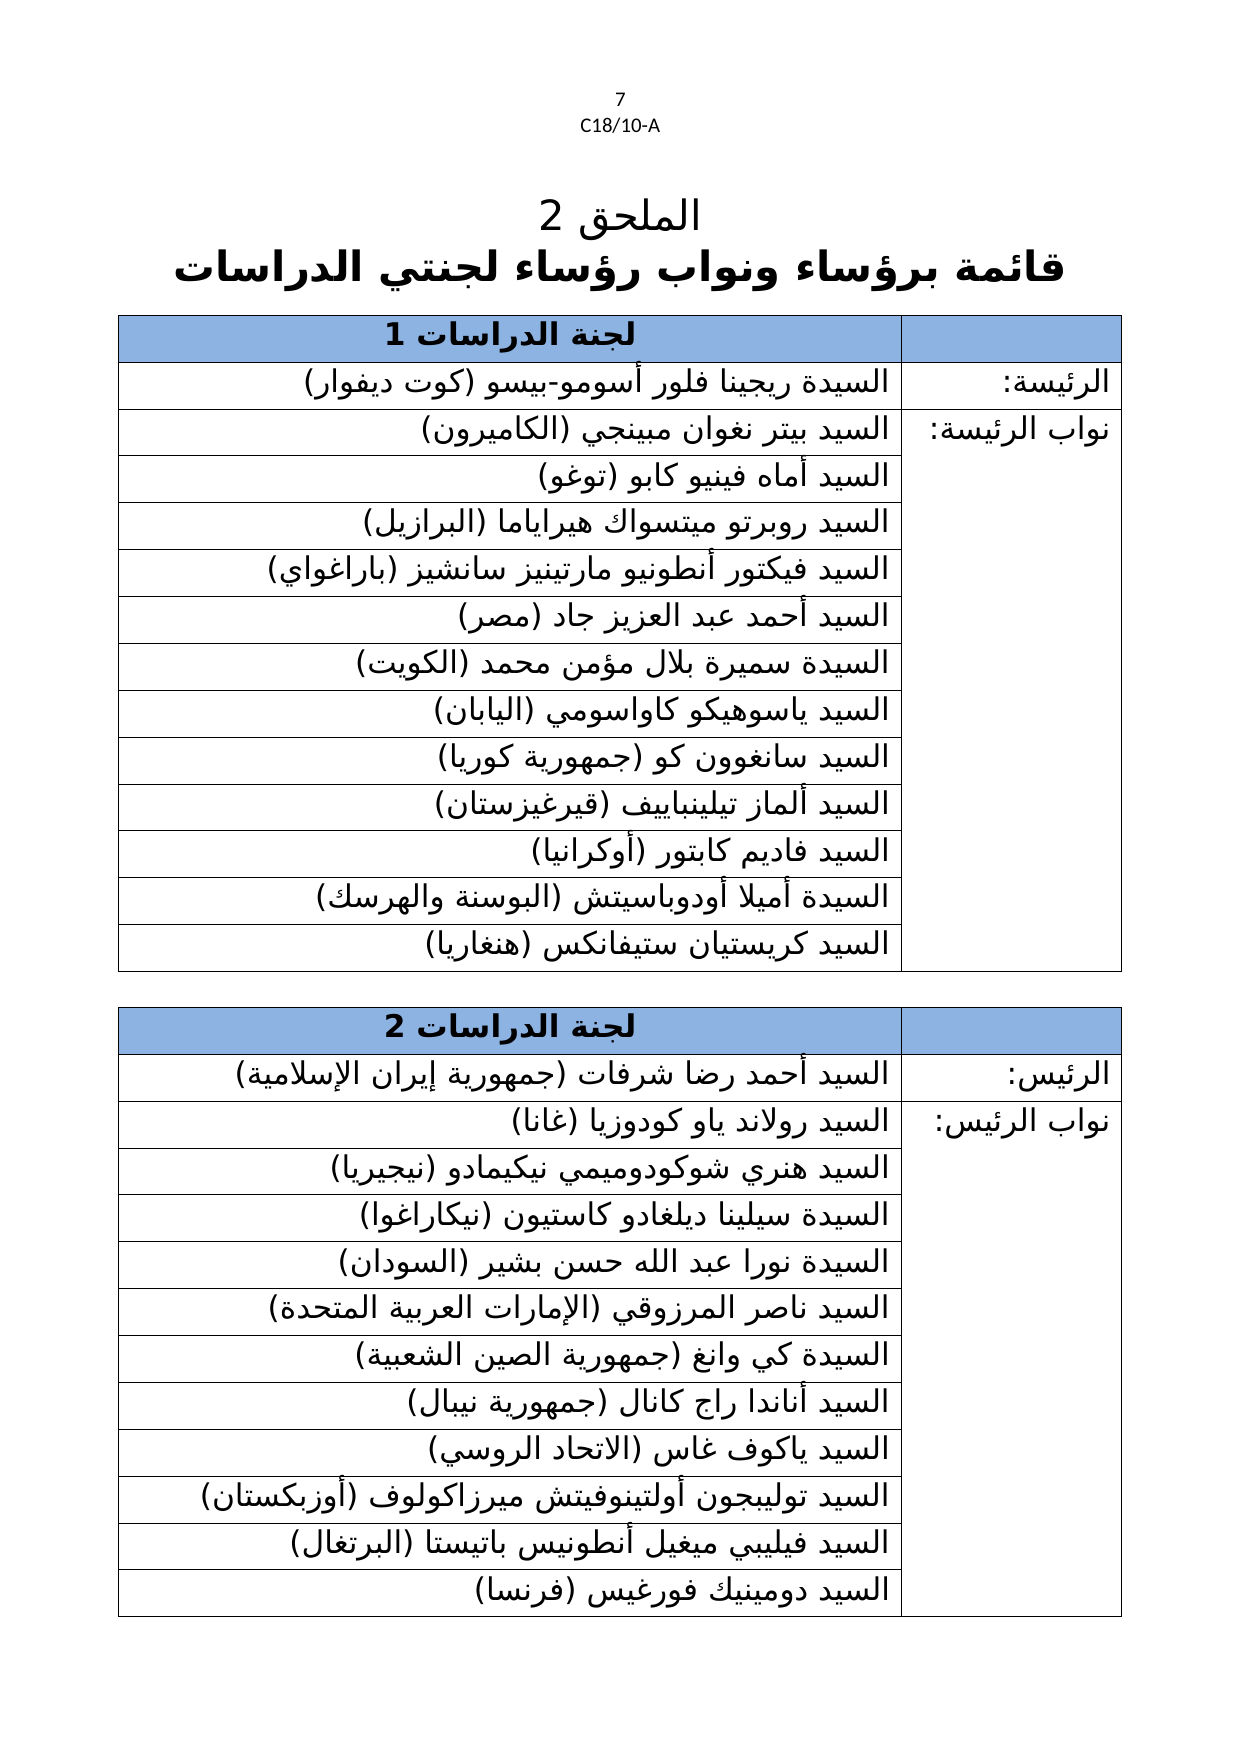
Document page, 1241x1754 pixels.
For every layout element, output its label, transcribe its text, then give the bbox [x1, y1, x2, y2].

table_cell السيد ياكوف غاس (الاتحاد الروسي) [119, 1430, 901, 1476]
table_cell نواب الرئيس: [902, 1102, 1121, 1616]
table_cell السيد رولاند ياو كودوزيا (غانا) [119, 1102, 901, 1147]
text الملحق 2 [118, 200, 644, 238]
table_cell السيد روبرتو ميتسواك هيراياما (البرازيل) [119, 503, 901, 549]
table_cell السيد فيليبي ميغيل أنطونيس باتيستا (البرتغال) [119, 1524, 901, 1569]
table_cell السيد توليبجون أولتينوفيتش ميرزاكولوف (أوزبكستان) [119, 1477, 901, 1522]
title قائمة برؤساء ونواب رؤساء لجنتي الدراسات [118, 251, 1122, 290]
table_cell السيد أناندا راج كانال (جمهورية نيبال) [119, 1383, 901, 1429]
table_cell السيد فاديم كابتور (أوكرانيا) [119, 831, 901, 877]
table_header لجنة الدراسات 2 [119, 1008, 901, 1054]
table_cell السيد دومينيك فورغيس (فرنسا) [119, 1570, 901, 1616]
table_cell السيد كريستيان ستيفانكس (هنغاريا) [119, 925, 901, 971]
table_cell السيد سانغوون كو (جمهورية كوريا) [119, 738, 901, 783]
table_cell السيدة أميلا أودوباسيتش (البوسنة والهرسك) [119, 878, 901, 924]
table_cell السيد فيكتور أنطونيو مارتينيز سانشيز (باراغواي) [119, 550, 901, 596]
table_cell السيد بيتر نغوان مبينجي (الكاميرون) [119, 410, 901, 455]
table_cell الرئيس: [902, 1055, 1121, 1101]
table_cell الرئيسة: [902, 363, 1121, 408]
table_header لجنة الدراسات 1 [119, 316, 901, 362]
table_cell السيدة نورا عبد الله حسن بشير (السودان) [119, 1242, 901, 1288]
table_cell السيد ناصر المرزوقي (الإمارات العربية المتحدة) [119, 1289, 901, 1335]
table_cell السيد أحمد رضا شرفات (جمهورية إيران الإسلامية) [119, 1055, 901, 1101]
table_cell السيدة سميرة بلال مؤمن محمد (الكويت) [119, 644, 901, 690]
table_cell السيد ألماز تيلينباييف (قيرغيزستان) [119, 785, 901, 830]
table_cell السيدة ريجينا فلور أسومو-بيسو (كوت ديفوار) [119, 363, 901, 408]
table_cell السيدة كي وانغ (جمهورية الصين الشعبية) [119, 1336, 901, 1382]
table_header [902, 1008, 1121, 1054]
text الملحق 2 [600, 200, 1122, 238]
table_cell السيد أماه فينيو كابو (توغو) [119, 456, 901, 502]
table_cell السيد ياسوهيكو كاواسومي (اليابان) [119, 691, 901, 737]
table_cell السيدة سيلينا ديلغادو كاستيون (نيكاراغوا) [119, 1195, 901, 1241]
table_header [902, 316, 1121, 362]
table_cell السيد هنري شوكودوميمي نيكيمادو (نيجيريا) [119, 1149, 901, 1194]
table_cell نواب الرئيسة: [902, 410, 1121, 971]
table_cell السيد أحمد عبد العزيز جاد (مصر) [119, 597, 901, 643]
